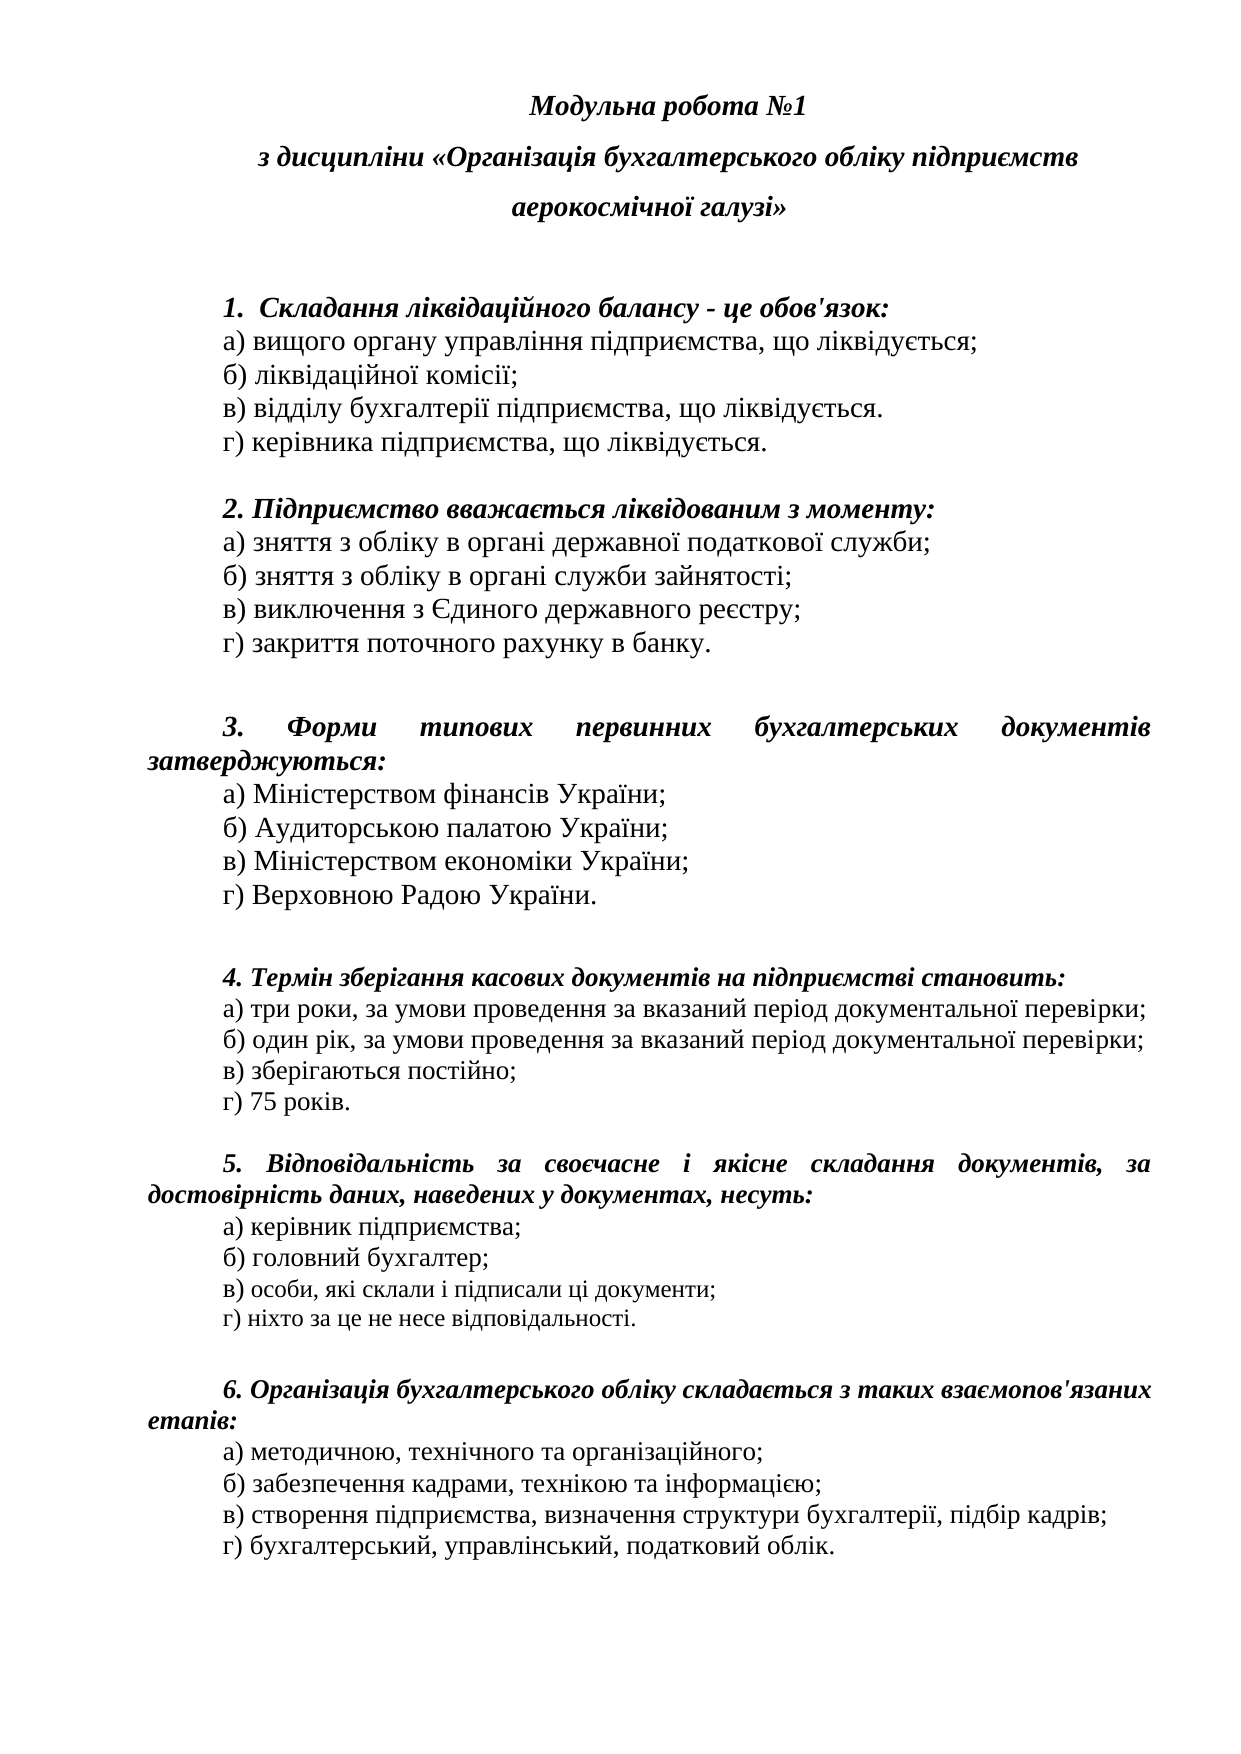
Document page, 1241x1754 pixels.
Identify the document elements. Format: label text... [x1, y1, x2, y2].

text в) особи, які склали і підписали ці документи; [148, 1272, 1152, 1303]
text в) відділу бухгалтерії підприємства, що ліквідується. [148, 390, 1152, 424]
text б) зняття з обліку в органі служби зайнятості; [148, 558, 1152, 592]
text 3. Форми типових первинних бухгалтерських документів затверджуються: [148, 709, 1152, 776]
text а) вищого органу управління підприємства, що ліквідується; [148, 323, 1152, 357]
text б) головний бухгалтер; [148, 1241, 1152, 1272]
text 2. Підприємство вважається ліквідованим з моменту: [148, 491, 1152, 524]
text 1. Складання ліквідаційного балансу - це обов'язок: [148, 290, 1152, 323]
text 4. Термін зберігання касових документів на підприємстві становить: [148, 961, 1152, 992]
text г) Верховною Радою України. [148, 877, 1152, 910]
text а) зняття з обліку в органі державної податкової служби; [148, 524, 1152, 558]
text а) методичною, технічного та організаційного; [148, 1436, 1152, 1467]
text з дисципліни «Організація бухгалтерського обліку підприємств аерокосмічної галузі» [148, 139, 1152, 223]
text а) Міністерством фінансів України; [148, 776, 1152, 810]
text а) три роки, за умови проведення за вказаний період документальної перевірки; [148, 992, 1152, 1023]
text г) бухгалтерський, управлінський, податковий облік. [148, 1529, 1152, 1560]
text 6. Організація бухгалтерського обліку складається з таких взаємопов'язаних етапів: [148, 1373, 1152, 1436]
text в) виключення з Єдиного державного реєстру; [148, 592, 1152, 625]
text б) забезпечення кадрами, технікою та інформацією; [148, 1467, 1152, 1498]
text б) ліквідаційної комісії; [148, 357, 1152, 390]
text в) створення підприємства, визначення структури бухгалтерії, підбір кадрів; [148, 1498, 1152, 1529]
text в) зберігаються постійно; [148, 1054, 1152, 1085]
text г) закриття поточного рахунку в банку. [148, 625, 1152, 659]
text г) ніхто за це не несе відповідальності. [148, 1303, 1152, 1332]
text в) Міністерством економіки України; [148, 843, 1152, 877]
text б) один рік, за умови проведення за вказаний період документальної перевірки; [148, 1023, 1152, 1054]
text Модульна робота №1 [148, 88, 1152, 122]
text а) керівник підприємства; [148, 1210, 1152, 1241]
text г) керівника підприємства, що ліквідується. [148, 424, 1152, 457]
text 5. Відповідальність за своєчасне і якісне складання документів, за достовірність даних, наведених у документах, несуть: [148, 1147, 1152, 1210]
text г) 75 років. [148, 1085, 1152, 1116]
text б) Аудиторською палатою України; [148, 810, 1152, 843]
